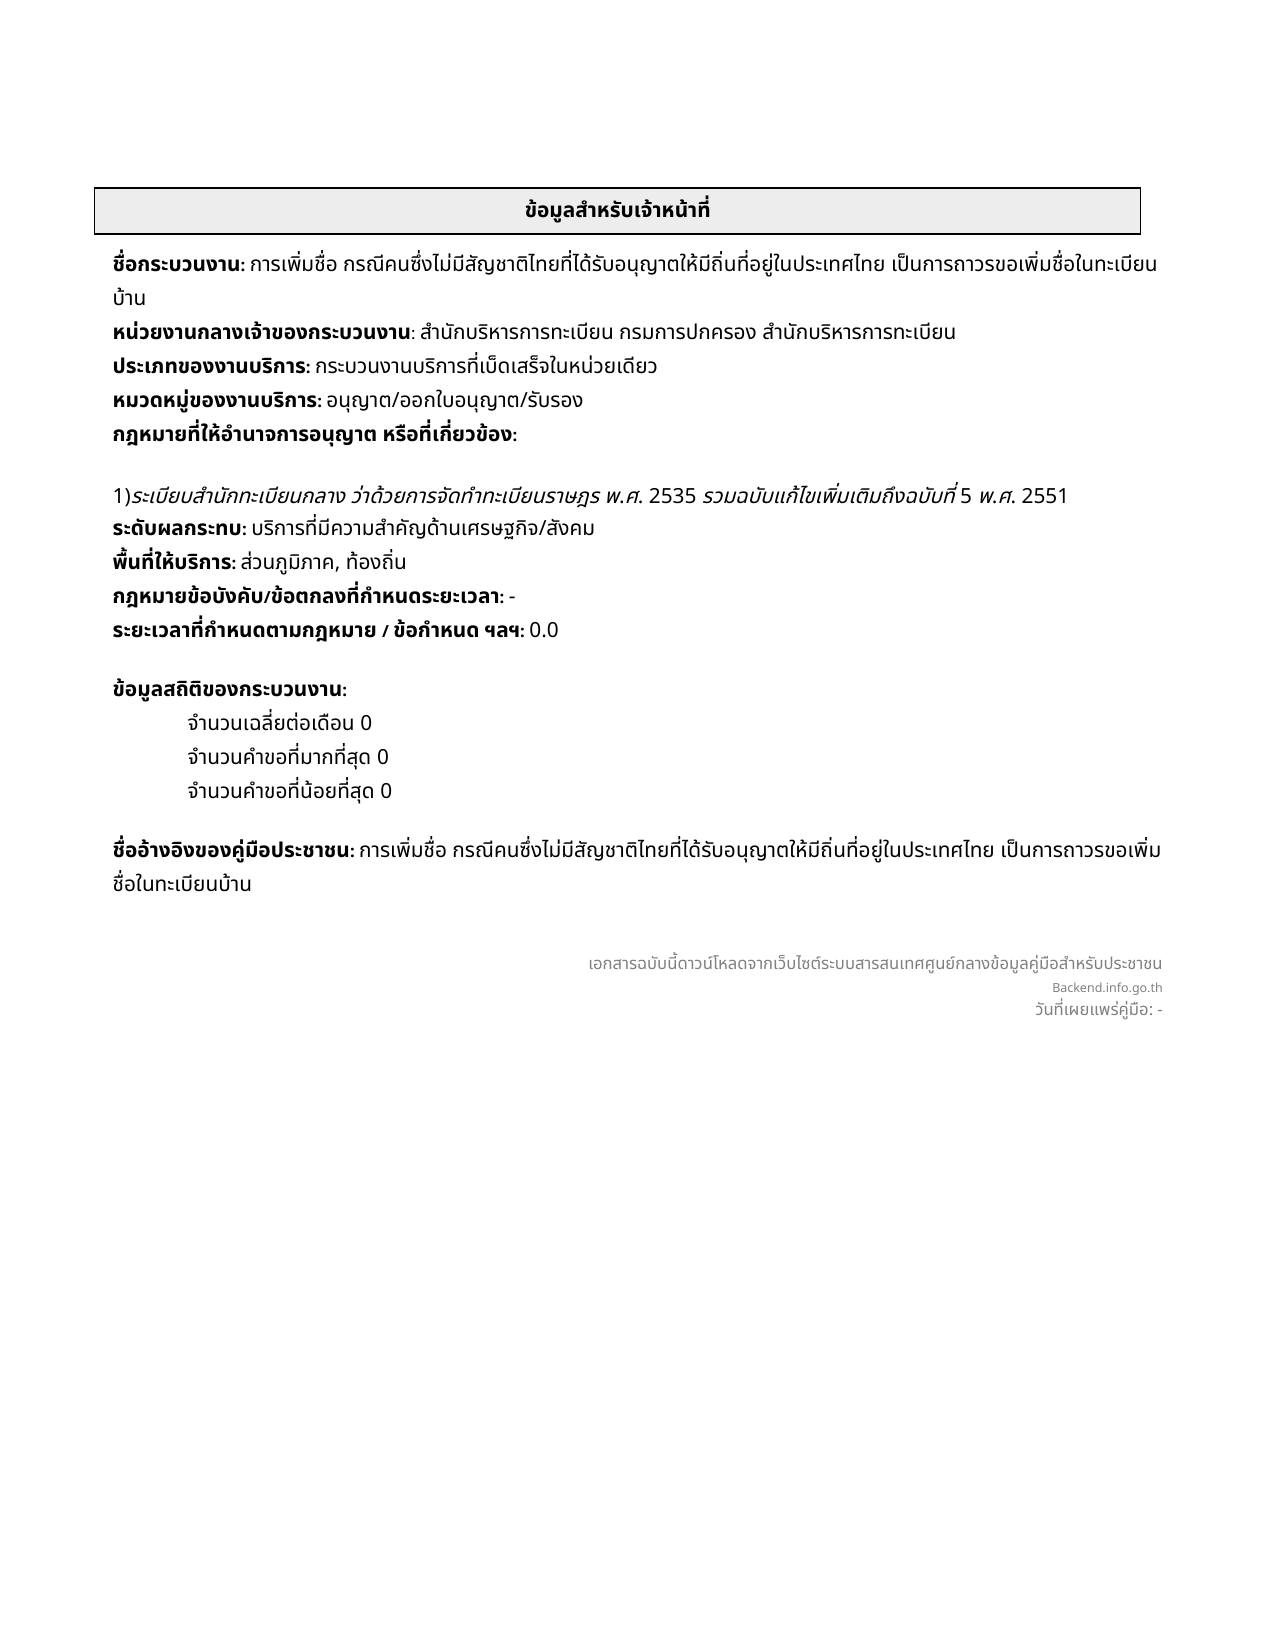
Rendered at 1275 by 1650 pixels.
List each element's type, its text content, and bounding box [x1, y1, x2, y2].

text ชื่ออ้างอิงของคู่มือประชาชน: การเพิ่มชื่อ กรณีคนซึ่งไม่มีสัญชาติไทยที่ได้รับอนุญาตให้มีถิ่นที่อยู่ในประเทศไทย เป็นการถาวรขอเพิ่มชื่อในทะเบียนบ้าน [112, 835, 1162, 900]
text ข้อมูลสถิติของกระบวนงาน: [112, 674, 1162, 705]
text จำนวนคำขอที่มากที่สุด 0 [112, 742, 1162, 774]
text พื้นที่ให้บริการ: ส่วนภูมิภาค, ท้องถิ่น [112, 547, 1162, 579]
text หน่วยงานกลางเจ้าของกระบวนงาน: สำนักบริหารการทะเบียน กรมการปกครอง สำนักบริหารการทะเบียน [112, 317, 1162, 348]
text กฎหมายข้อบังคับ/ข้อตกลงที่กำหนดระยะเวลา: - ระยะเวลาที่กำหนดตามกฎหมาย / ข้อกำหนด ฯลฯ: 0.0 [112, 581, 1162, 647]
text ชื่อกระบวนงาน: การเพิ่มชื่อ กรณีคนซึ่งไม่มีสัญชาติไทยที่ได้รับอนุญาตให้มีถิ่นที่อยู่ในประเทศไทย เป็นการถาวรขอเพิ่มชื่อในทะเบียนบ้าน [112, 174, 1162, 314]
text เอกสารฉบับนี้ดาวน์โหลดจากเว็บไซต์ระบบสารสนเทศศูนย์กลางข้อมูลคู่มือสำหรับประชาชน [112, 952, 1162, 977]
text จำนวนคำขอที่น้อยที่สุด 0 [112, 776, 1162, 808]
table_header 1)ระเบียบสำนักทะเบียนกลาง ว่าด้วยการจัดทำทะเบียนราษฎร พ.ศ. 2535 รวมฉบับแก้ไขเพิ่มเติมถึงฉบับที่ 5 พ.ศ. 2551 [101, 453, 1150, 513]
text กฎหมายที่ให้อำนาจการอนุญาต หรือที่เกี่ยวข้อง: [112, 419, 1162, 451]
text ประเภทของงานบริการ: กระบวนงานบริการที่เบ็ดเสร็จในหน่วยเดียว [112, 351, 1162, 382]
text หมวดหมู่ของงานบริการ: อนุญาต/ออกใบอนุญาต/รับรอง [112, 385, 1162, 417]
text วันที่เผยแพร่คู่มือ: - [112, 997, 1162, 1023]
text จำนวนเฉลี่ยต่อเดือน 0 [112, 708, 1162, 739]
text Backend.info.go.th [112, 979, 1162, 996]
text ระดับผลกระทบ: บริการที่มีความสำคัญด้านเศรษฐกิจ/สังคม [112, 513, 1162, 544]
